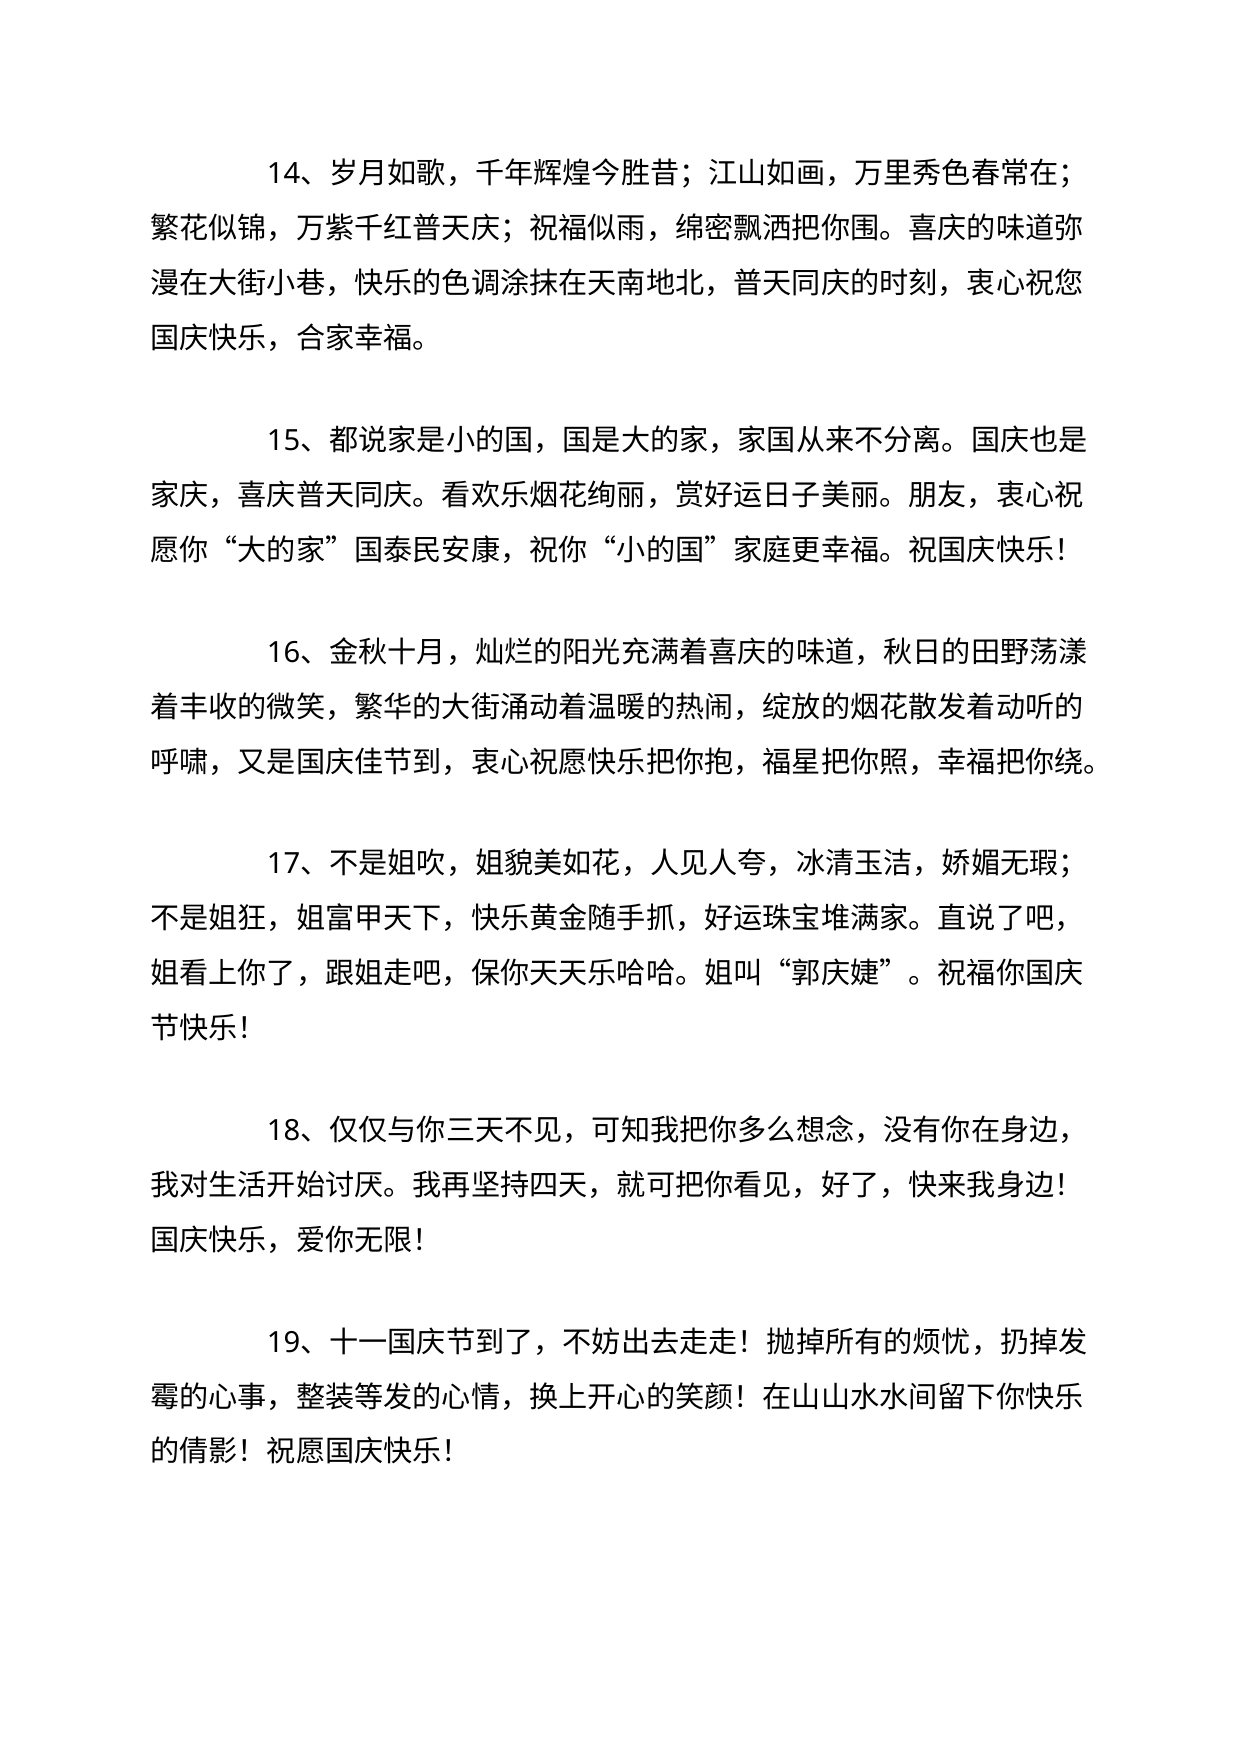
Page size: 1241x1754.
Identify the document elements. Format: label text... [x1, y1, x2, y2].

text 17、不是姐吹，姐貌美如花，人见人夸，冰清玉洁，娇媚无瑕；不是姐狂，姐富甲天下，快乐黄金随手抓，好运珠宝堆满家。直说了吧，姐看上你了，跟姐走吧，保你天天乐哈哈。姐叫“郭庆婕”。祝福你国庆节快乐！ [150, 840, 1090, 1047]
text 14、岁月如歌，千年辉煌今胜昔；江山如画，万里秀色春常在；繁花似锦，万紫千红普天庆；祝福似雨，绵密飘洒把你围。喜庆的味道弥漫在大街小巷，快乐的色调涂抹在天南地北，普天同庆的时刻，衷心祝您国庆快乐，合家幸福。 [150, 150, 1090, 357]
text 19、十一国庆节到了，不妨出去走走！抛掉所有的烦忧，扔掉发霉的心事，整装等发的心情，换上开心的笑颜！在山山水水间留下你快乐的倩影！祝愿国庆快乐！ [150, 1318, 1090, 1470]
text 18、仅仅与你三天不见，可知我把你多么想念，没有你在身边，我对生活开始讨厌。我再坚持四天，就可把你看见，好了，快来我身边！国庆快乐，爱你无限！ [150, 1106, 1090, 1259]
text 15、都说家是小的国，国是大的家，家国从来不分离。国庆也是家庆，喜庆普天同庆。看欢乐烟花绚丽，赏好运日子美丽。朋友，衷心祝愿你“大的家”国泰民安康，祝你“小的国”家庭更幸福。祝国庆快乐！ [150, 417, 1090, 569]
text 16、金秋十月，灿烂的阳光充满着喜庆的味道，秋日的田野荡漾着丰收的微笑，繁华的大街涌动着温暖的热闹，绽放的烟花散发着动听的呼啸，又是国庆佳节到，衷心祝愿快乐把你抱，福星把你照，幸福把你绕。 [150, 628, 1090, 780]
